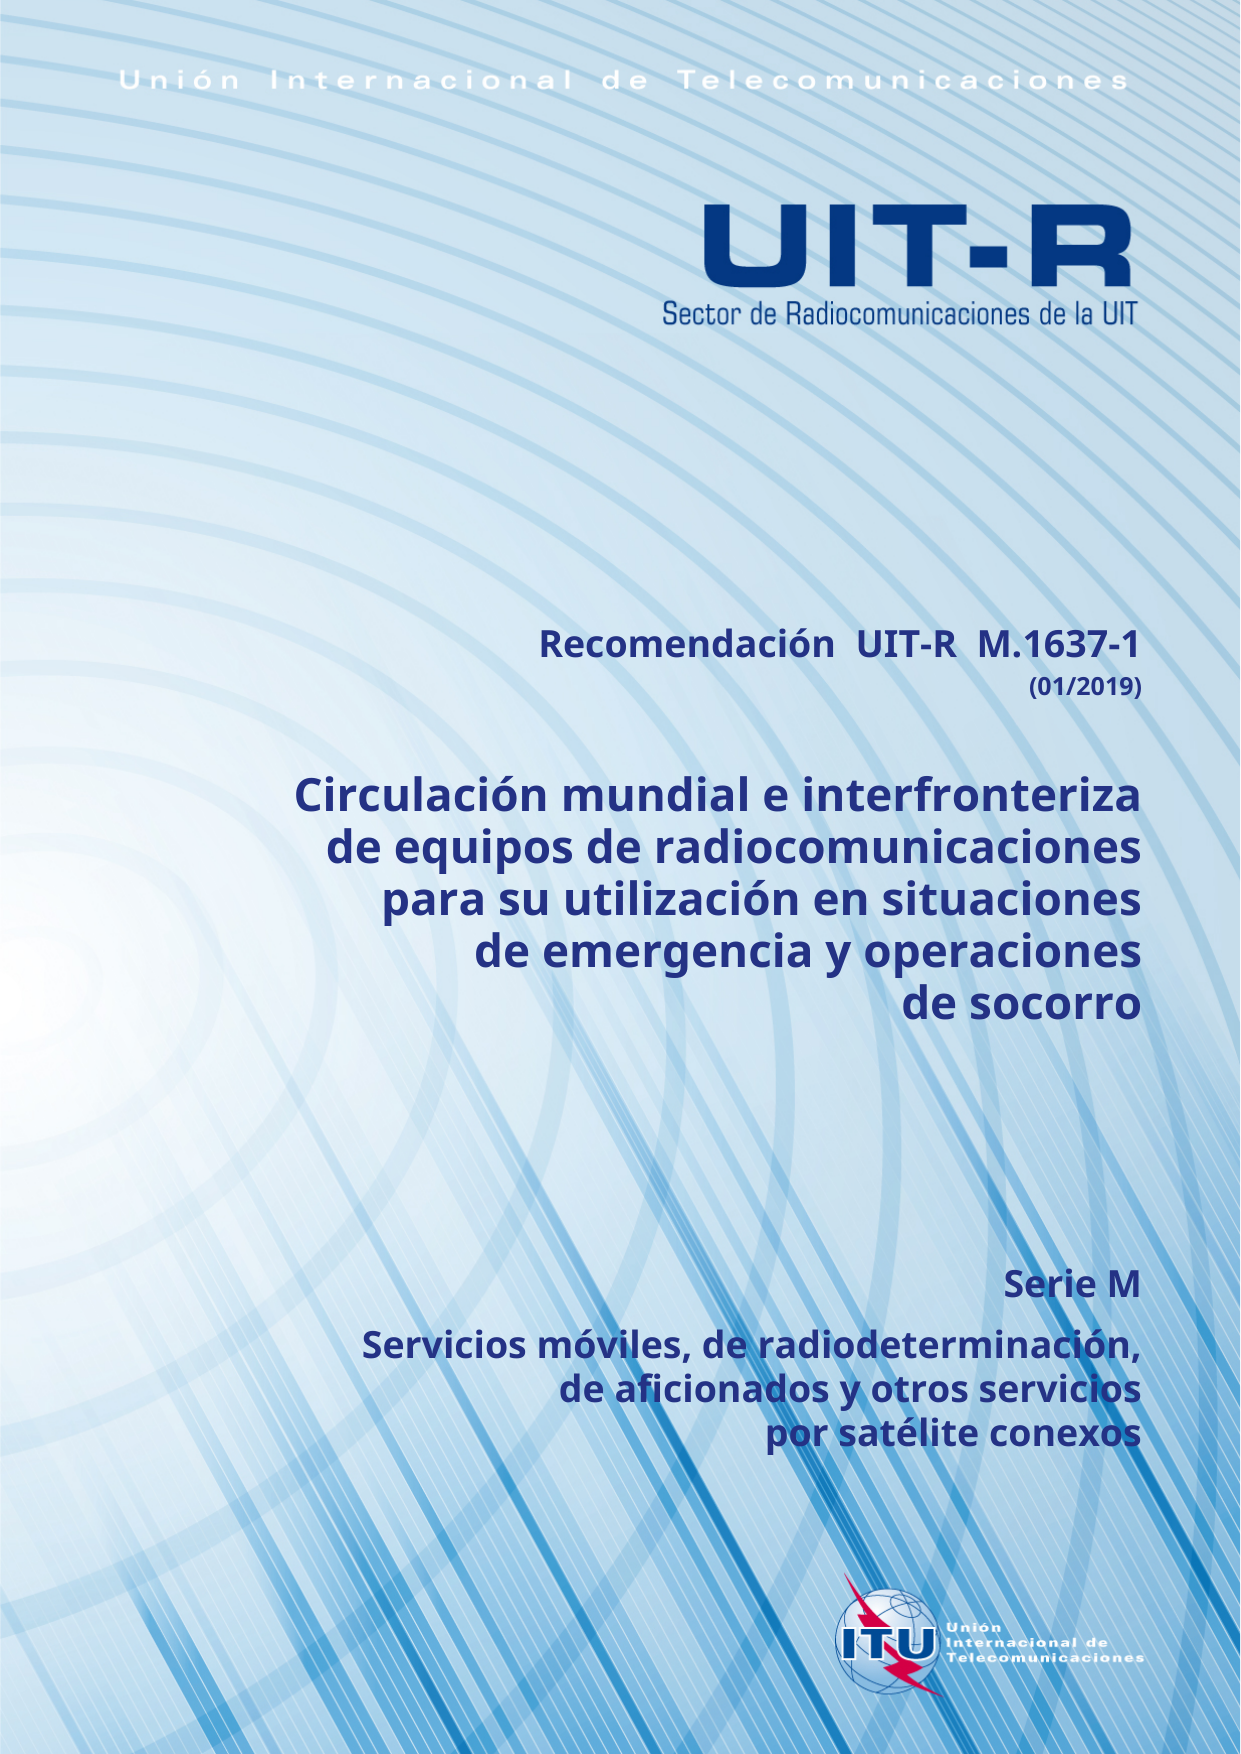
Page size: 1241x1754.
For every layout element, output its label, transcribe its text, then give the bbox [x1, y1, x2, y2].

table_header Recomendación UIT-R M.1637-1 (01/2019) [102, 526, 1153, 701]
table_cell Serie M Servicios móviles, de radiodeterminación, de aficionados y otros servicios por satélite conexos [102, 1091, 1153, 1455]
table_cell Circulación mundial e interfronteriza de equipos de radiocomunicaciones para su utilización en situaciones de emergencia y operaciones de socorro [102, 701, 1153, 1091]
picture [0, 0, 1241, 1754]
